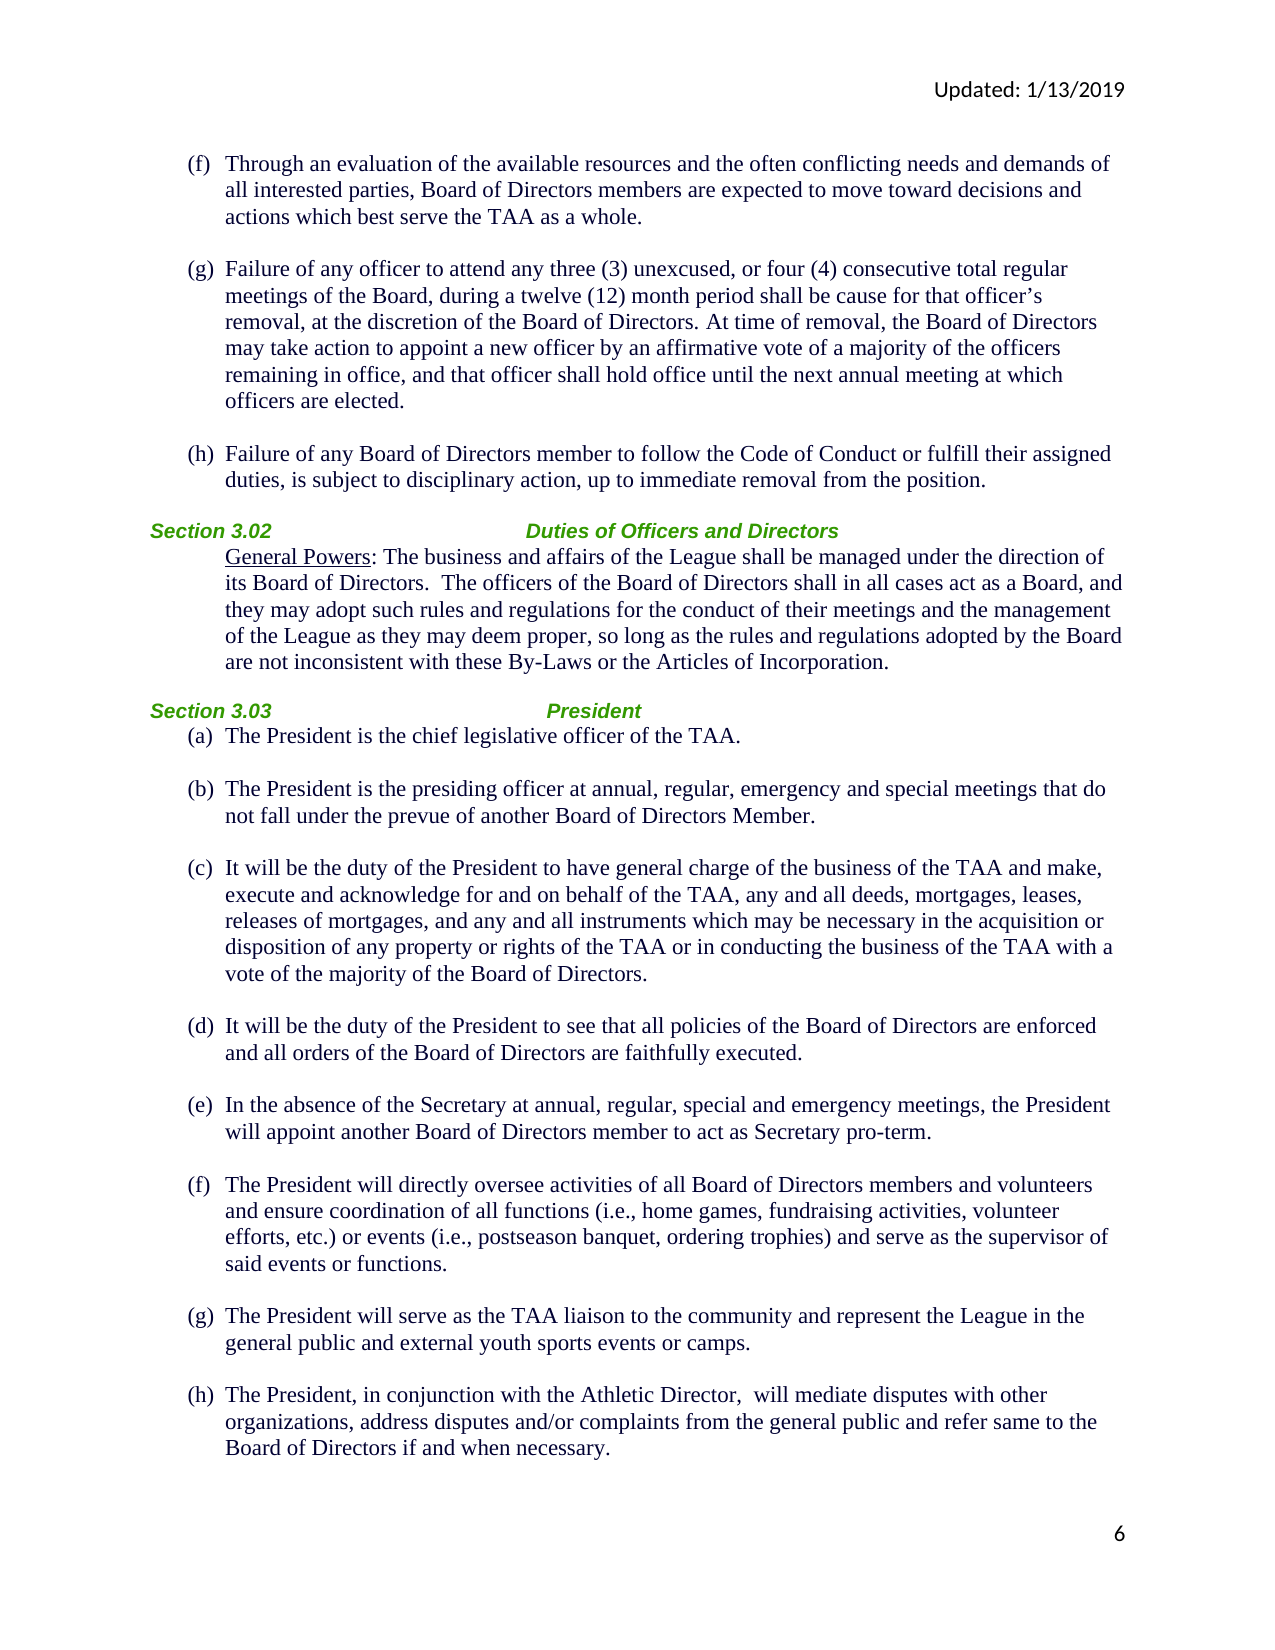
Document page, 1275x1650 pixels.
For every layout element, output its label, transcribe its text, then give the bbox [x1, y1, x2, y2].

list The President is the chief legislative officer of the TAA. [187, 723, 1125, 749]
list The President, in conjunction with the Athletic Director, will mediate disputes with other organizations, address disputes and/or complaints from the general public and refer same to the Board of Directors if and when necessary. [187, 1381, 1125, 1461]
list It will be the duty of the President to see that all policies of the Board of Directors are enforced and all orders of the Board of Directors are faithfully executed. [187, 1012, 1125, 1065]
text Section 3.02 Duties of Officers and Directors [150, 519, 1125, 543]
list The President is the presiding officer at annual, regular, emergency and special meetings that do not fall under the prevue of another Board of Directors Member. [187, 775, 1125, 828]
text Section 3.03 President [150, 699, 1125, 723]
list Through an evaluation of the available resources and the often conflicting needs and demands of all interested parties, Board of Directors members are expected to move toward decisions and actions which best serve the TAA as a whole. [187, 150, 1125, 229]
list Failure of any officer to attend any three (3) unexcused, or four (4) consecutive total regular meetings of the Board, during a twelve (12) month period shall be cause for that officer’s removal, at the discretion of the Board of Directors. At time of removal, the Board of Directors may take action to appoint a new officer by an affirmative vote of a majority of the officers remaining in office, and that officer shall hold office until the next annual meeting at which officers are elected. [187, 255, 1125, 413]
list In the absence of the Secretary at annual, regular, special and emergency meetings, the President will appoint another Board of Directors member to act as Secretary pro-term. [187, 1092, 1125, 1144]
text General Powers: The business and affairs of the League shall be managed under the direction of its Board of Directors. The officers of the Board of Directors shall in all cases act as a Board, and they may adopt such rules and regulations for the conduct of their meetings and the management of the League as they may deem proper, so long as the rules and regulations adopted by the Board are not inconsistent with these By-Laws or the Articles of Incorporation. [225, 543, 1125, 675]
list Failure of any Board of Directors member to follow the Code of Conduct or fulfill their assigned duties, is subject to disciplinary action, up to immediate removal from the position. [187, 440, 1125, 493]
list The President will directly oversee activities of all Board of Directors members and volunteers and ensure coordination of all functions (i.e., home games, fundraising activities, volunteer efforts, etc.) or events (i.e., postseason banquet, ordering trophies) and serve as the supervisor of said events or functions. [187, 1171, 1125, 1276]
list It will be the duty of the President to have general charge of the business of the TAA and make, execute and acknowledge for and on behalf of the TAA, any and all deeds, mortgages, leases, releases of mortgages, and any and all instruments which may be necessary in the acquisition or disposition of any property or rights of the TAA or in conducting the business of the TAA with a vote of the majority of the Board of Directors. [187, 854, 1125, 986]
list The President will serve as the TAA liaison to the community and represent the League in the general public and external youth sports events or camps. [187, 1302, 1125, 1355]
